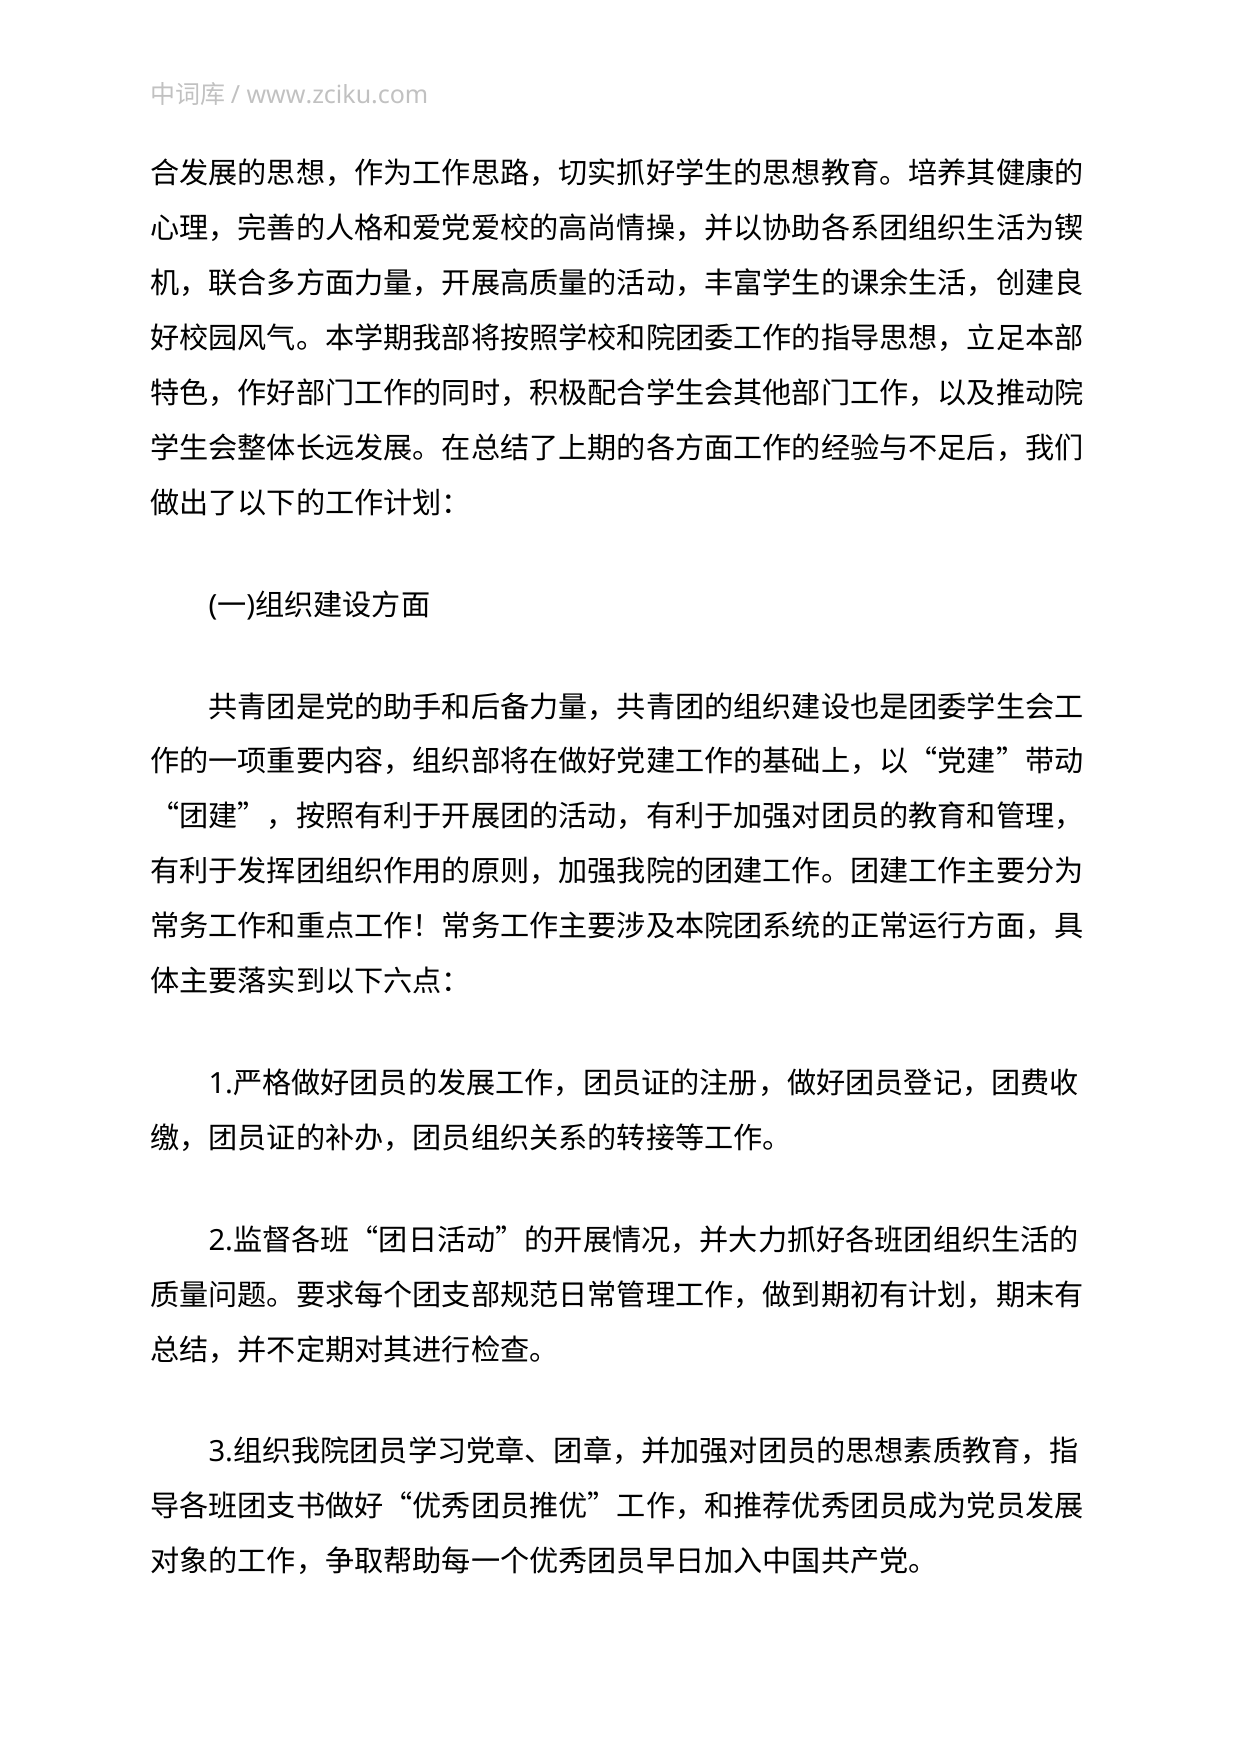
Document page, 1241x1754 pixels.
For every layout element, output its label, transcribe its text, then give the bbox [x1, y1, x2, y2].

text 1.严格做好团员的发展工作，团员证的注册，做好团员登记，团费收缴，团员证的补办，团员组织关系的转接等工作。 [150, 1059, 1090, 1157]
text 共青团是党的助手和后备力量，共青团的组织建设也是团委学生会工作的一项重要内容，组织部将在做好党建工作的基础上，以“党建”带动“团建”，按照有利于开展团的活动，有利于加强对团员的教育和管理，有利于发挥团组织作用的原则，加强我院的团建工作。团建工作主要分为常务工作和重点工作！常务工作主要涉及本院团系统的正常运行方面，具体主要落实到以下六点： [150, 683, 1090, 1000]
text 3.组织我院团员学习党章、团章，并加强对团员的思想素质教育，指导各班团支书做好“优秀团员推优”工作，和推荐优秀团员成为党员发展对象的工作，争取帮助每一个优秀团员早日加入中国共产党。 [150, 1428, 1090, 1580]
text (一)组织建设方面 [150, 581, 1090, 623]
text 2.监督各班“团日活动”的开展情况，并大力抓好各班团组织生活的质量问题。要求每个团支部规范日常管理工作，做到期初有计划，期末有总结，并不定期对其进行检查。 [150, 1216, 1090, 1368]
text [150, 150, 1090, 522]
